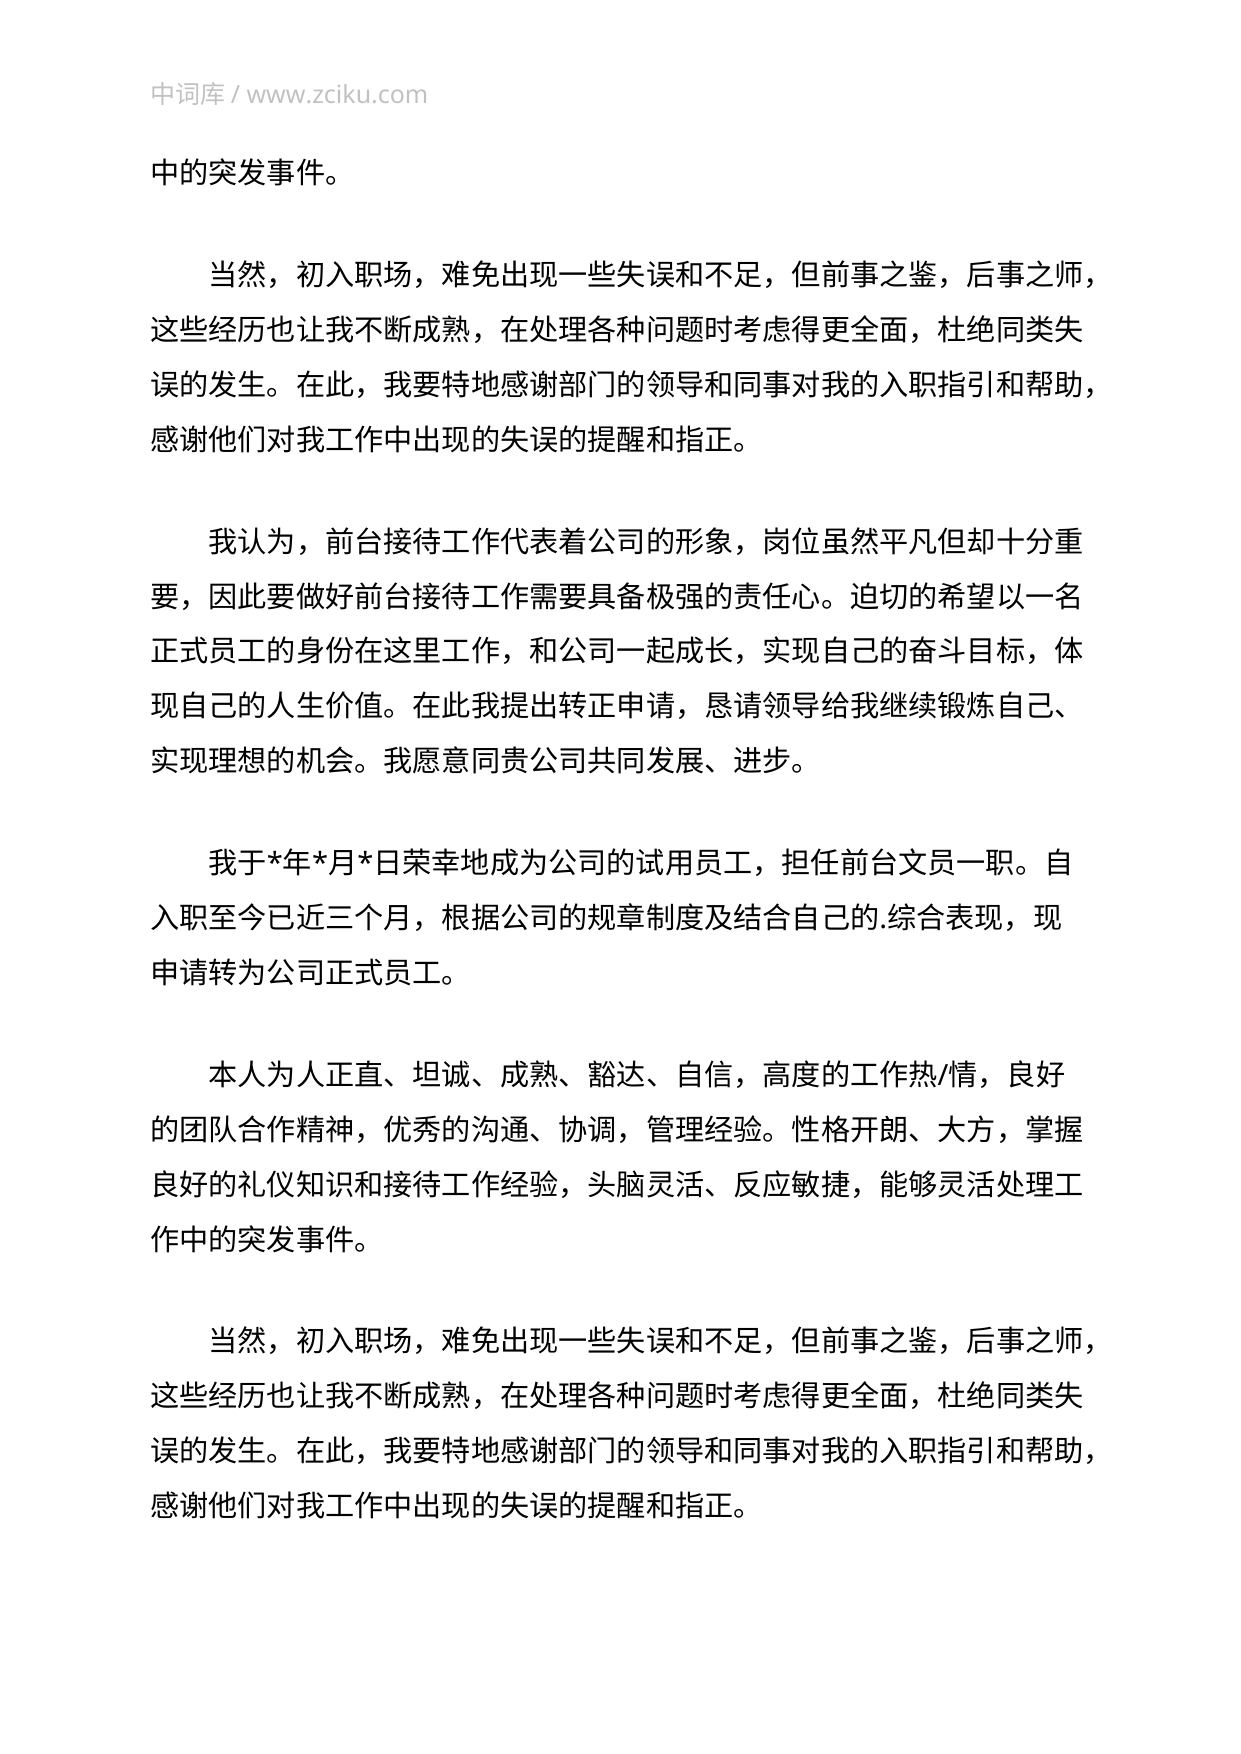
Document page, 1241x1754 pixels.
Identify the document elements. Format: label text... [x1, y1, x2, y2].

text 我认为，前台接待工作代表着公司的形象，岗位虽然平凡但却十分重要，因此要做好前台接待工作需要具备极强的责任心。迫切的希望以一名正式员工的身份在这里工作，和公司一起成长，实现自己的奋斗目标，体现自己的人生价值。在此我提出转正申请，恳请领导给我继续锻炼自己、实现理想的机会。我愿意同贵公司共同发展、进步。 [150, 518, 1090, 780]
text 本人为人正直、坦诚、成熟、豁达、自信，高度的工作热/情，良好的团队合作精神，优秀的沟通、协调，管理经验。性格开朗、大方，掌握良好的礼仪知识和接待工作经验，头脑灵活、反应敏捷，能够灵活处理工作中的突发事件。 [150, 1051, 1090, 1258]
text 我于*年*月*日荣幸地成为公司的试用员工，担任前台文员一职。自入职至今已近三个月，根据公司的规章制度及结合自己的.综合表现，现申请转为公司正式员工。 [150, 839, 1090, 992]
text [150, 150, 1090, 192]
text 当然，初入职场，难免出现一些失误和不足，但前事之鉴，后事之师，这些经历也让我不断成熟，在处理各种问题时考虑得更全面，杜绝同类失误的发生。在此，我要特地感谢部门的领导和同事对我的入职指引和帮助，感谢他们对我工作中出现的失误的提醒和指正。 [150, 252, 1090, 459]
text 当然，初入职场，难免出现一些失误和不足，但前事之鉴，后事之师，这些经历也让我不断成熟，在处理各种问题时考虑得更全面，杜绝同类失误的发生。在此，我要特地感谢部门的领导和同事对我的入职指引和帮助，感谢他们对我工作中出现的失误的提醒和指正。 [150, 1318, 1090, 1525]
